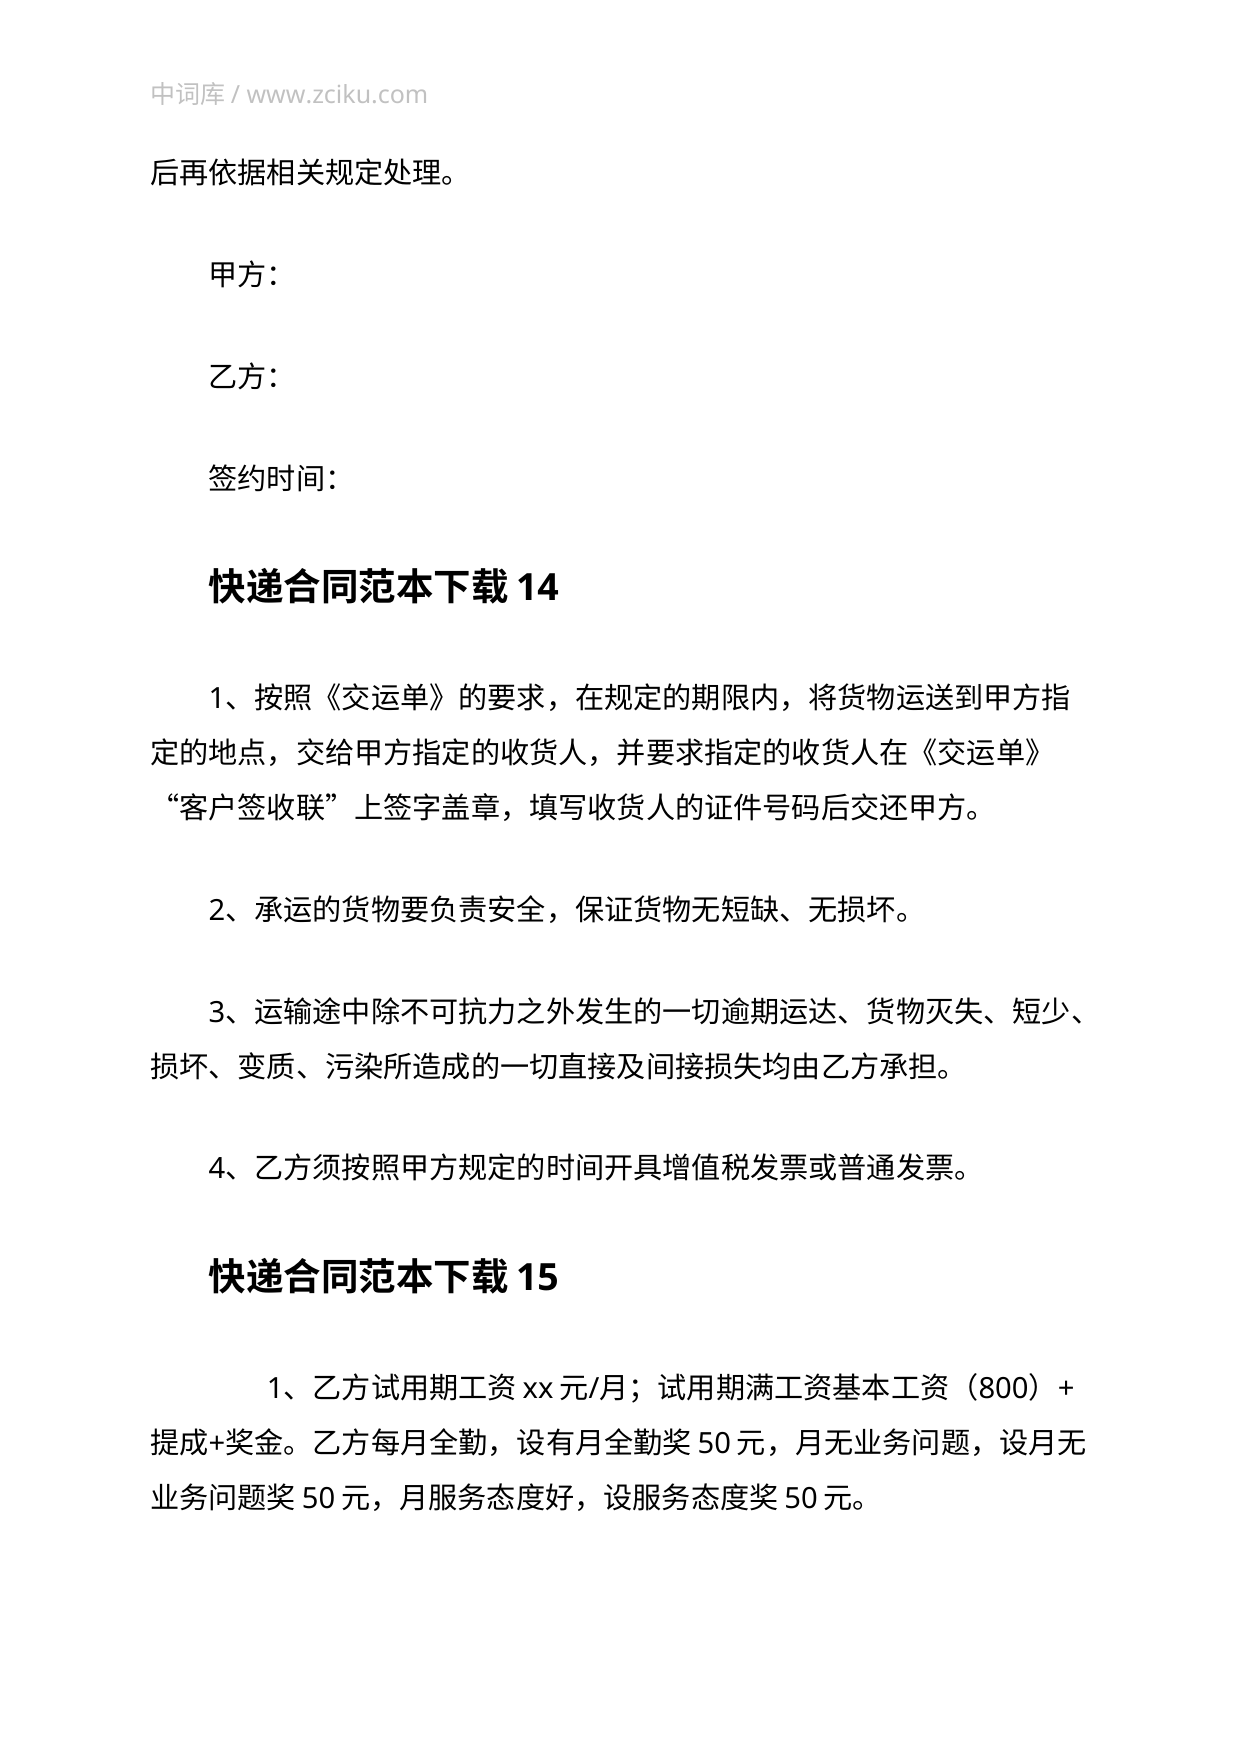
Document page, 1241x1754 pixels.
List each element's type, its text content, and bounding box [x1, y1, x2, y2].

text 1、按照《交运单》的要求，在规定的期限内，将货物运送到甲方指定的地点，交给甲方指定的收货人，并要求指定的收货人在《交运单》“客户签收联”上签字盖章，填写收货人的证件号码后交还甲方。 [150, 675, 1090, 827]
text 1、乙方试用期工资xx元/月；试用期满工资基本工资（800）+提成+奖金。乙方每月全勤，设有月全勤奖50元，月无业务问题，设月无业务问题奖50元，月服务态度好，设服务态度奖50元。 [150, 1365, 1090, 1517]
text 2、承运的货物要负责安全，保证货物无短缺、无损坏。 [150, 886, 1090, 929]
text 乙方： [150, 353, 1090, 396]
text 甲方： [150, 252, 1090, 294]
text 3、运输途中除不可抗力之外发生的一切逾期运达、货物灭失、短少、损坏、变质、污染所造成的一切直接及间接损失均由乙方承担。 [150, 988, 1090, 1086]
text 快递合同范本下载15 [150, 1247, 1090, 1302]
text 签约时间： [150, 455, 1090, 498]
text 4、乙方须按照甲方规定的时间开具增值税发票或普通发票。 [150, 1145, 1090, 1187]
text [150, 150, 1090, 192]
text 快递合同范本下载14 [150, 557, 1090, 612]
